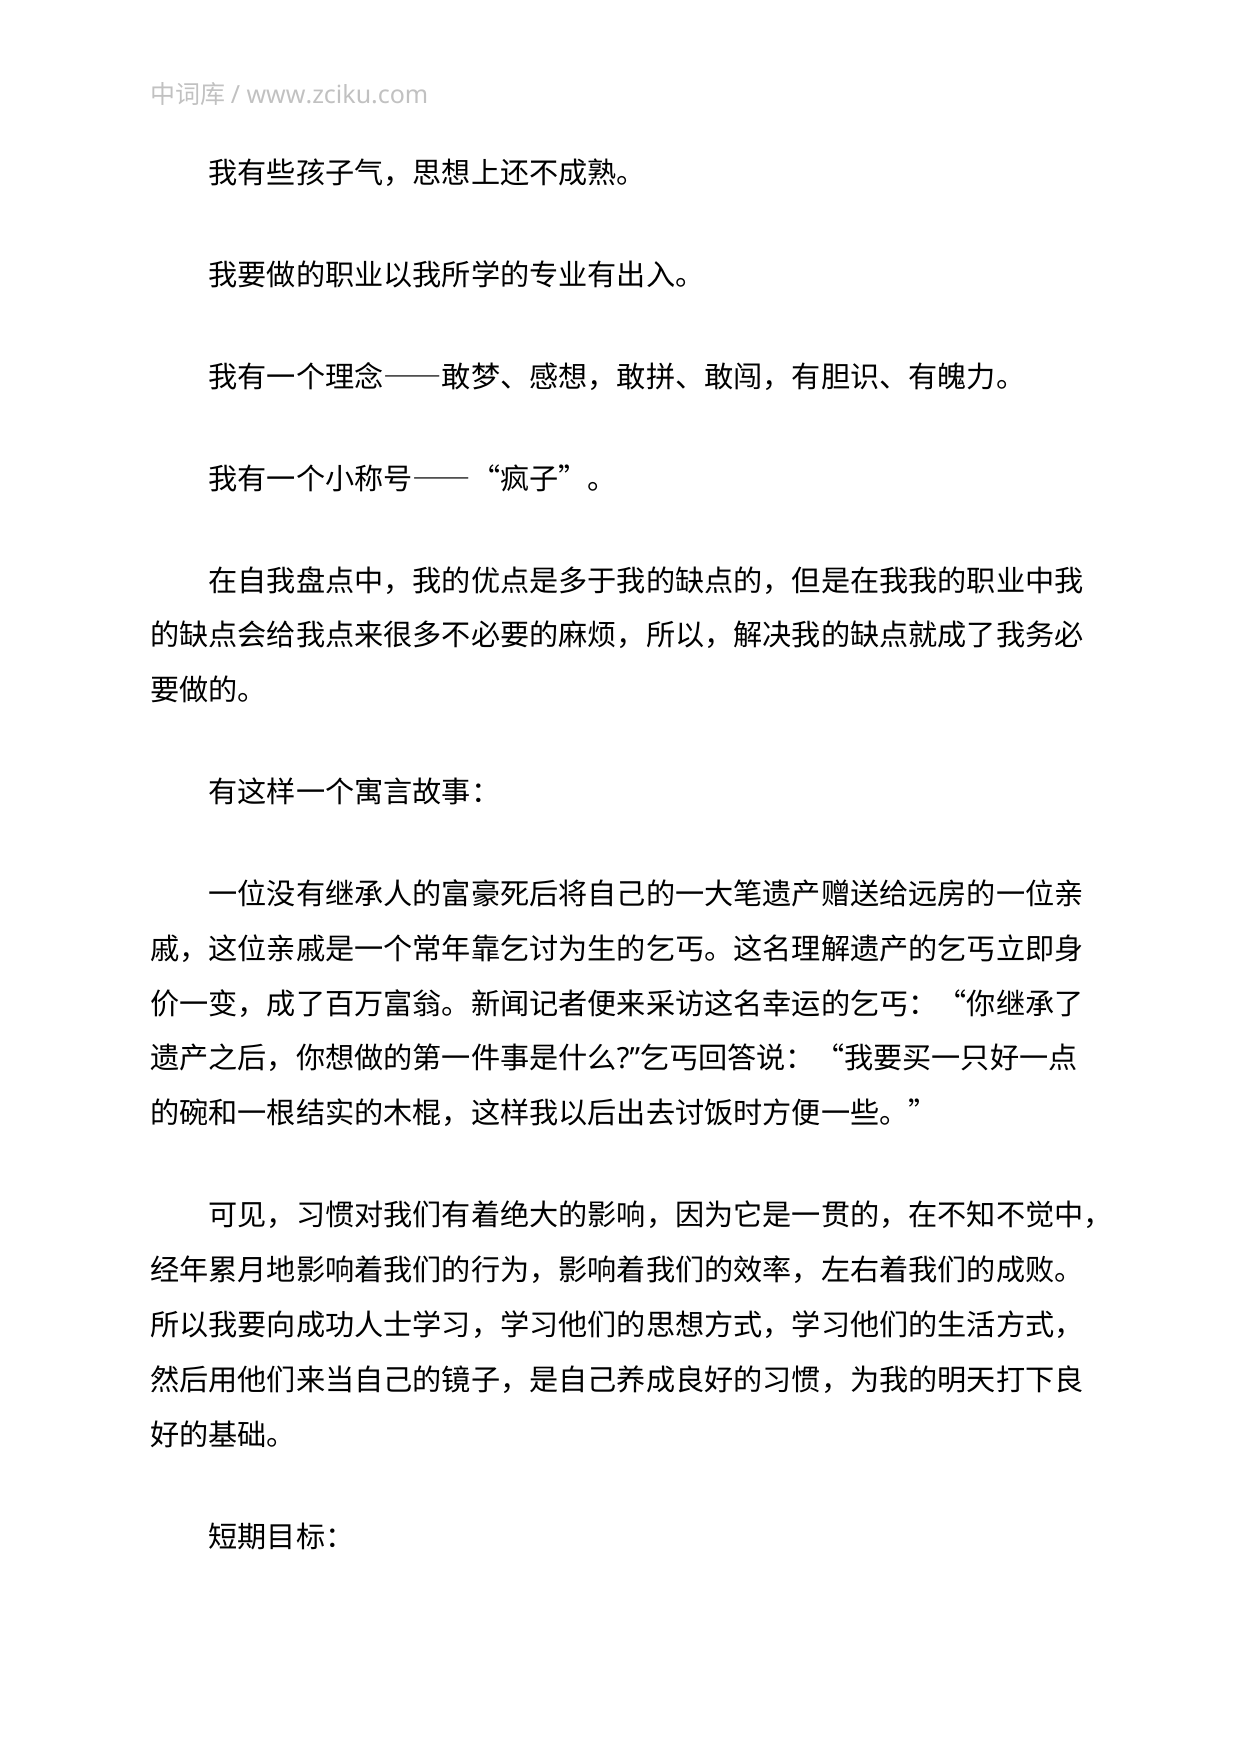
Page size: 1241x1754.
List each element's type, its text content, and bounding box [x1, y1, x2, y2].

text 在自我盘点中，我的优点是多于我的缺点的，但是在我我的职业中我的缺点会给我点来很多不必要的麻烦，所以，解决我的缺点就成了我务必要做的。 [150, 557, 1090, 709]
text 我要做的职业以我所学的专业有出入。 [150, 252, 1090, 294]
text 我有些孩子气，思想上还不成熟。 [150, 150, 1090, 192]
text 可见，习惯对我们有着绝大的影响，因为它是一贯的，在不知不觉中，经年累月地影响着我们的行为，影响着我们的效率，左右着我们的成败。所以我要向成功人士学习，学习他们的思想方式，学习他们的生活方式，然后用他们来当自己的镜子，是自己养成良好的习惯，为我的明天打下良好的基础。 [150, 1192, 1090, 1454]
text 我有一个小称号——“疯子”。 [150, 455, 1090, 498]
text 一位没有继承人的富豪死后将自己的一大笔遗产赠送给远房的一位亲戚，这位亲戚是一个常年靠乞讨为生的乞丐。这名理解遗产的乞丐立即身价一变，成了百万富翁。新闻记者便来采访这名幸运的乞丐：“你继承了遗产之后，你想做的第一件事是什么?”乞丐回答说：“我要买一只好一点的碗和一根结实的木棍，这样我以后出去讨饭时方便一些。” [150, 870, 1090, 1132]
text 有这样一个寓言故事： [150, 769, 1090, 811]
text 我有一个理念——敢梦、感想，敢拼、敢闯，有胆识、有魄力。 [150, 353, 1090, 396]
text 短期目标： [150, 1513, 1090, 1556]
